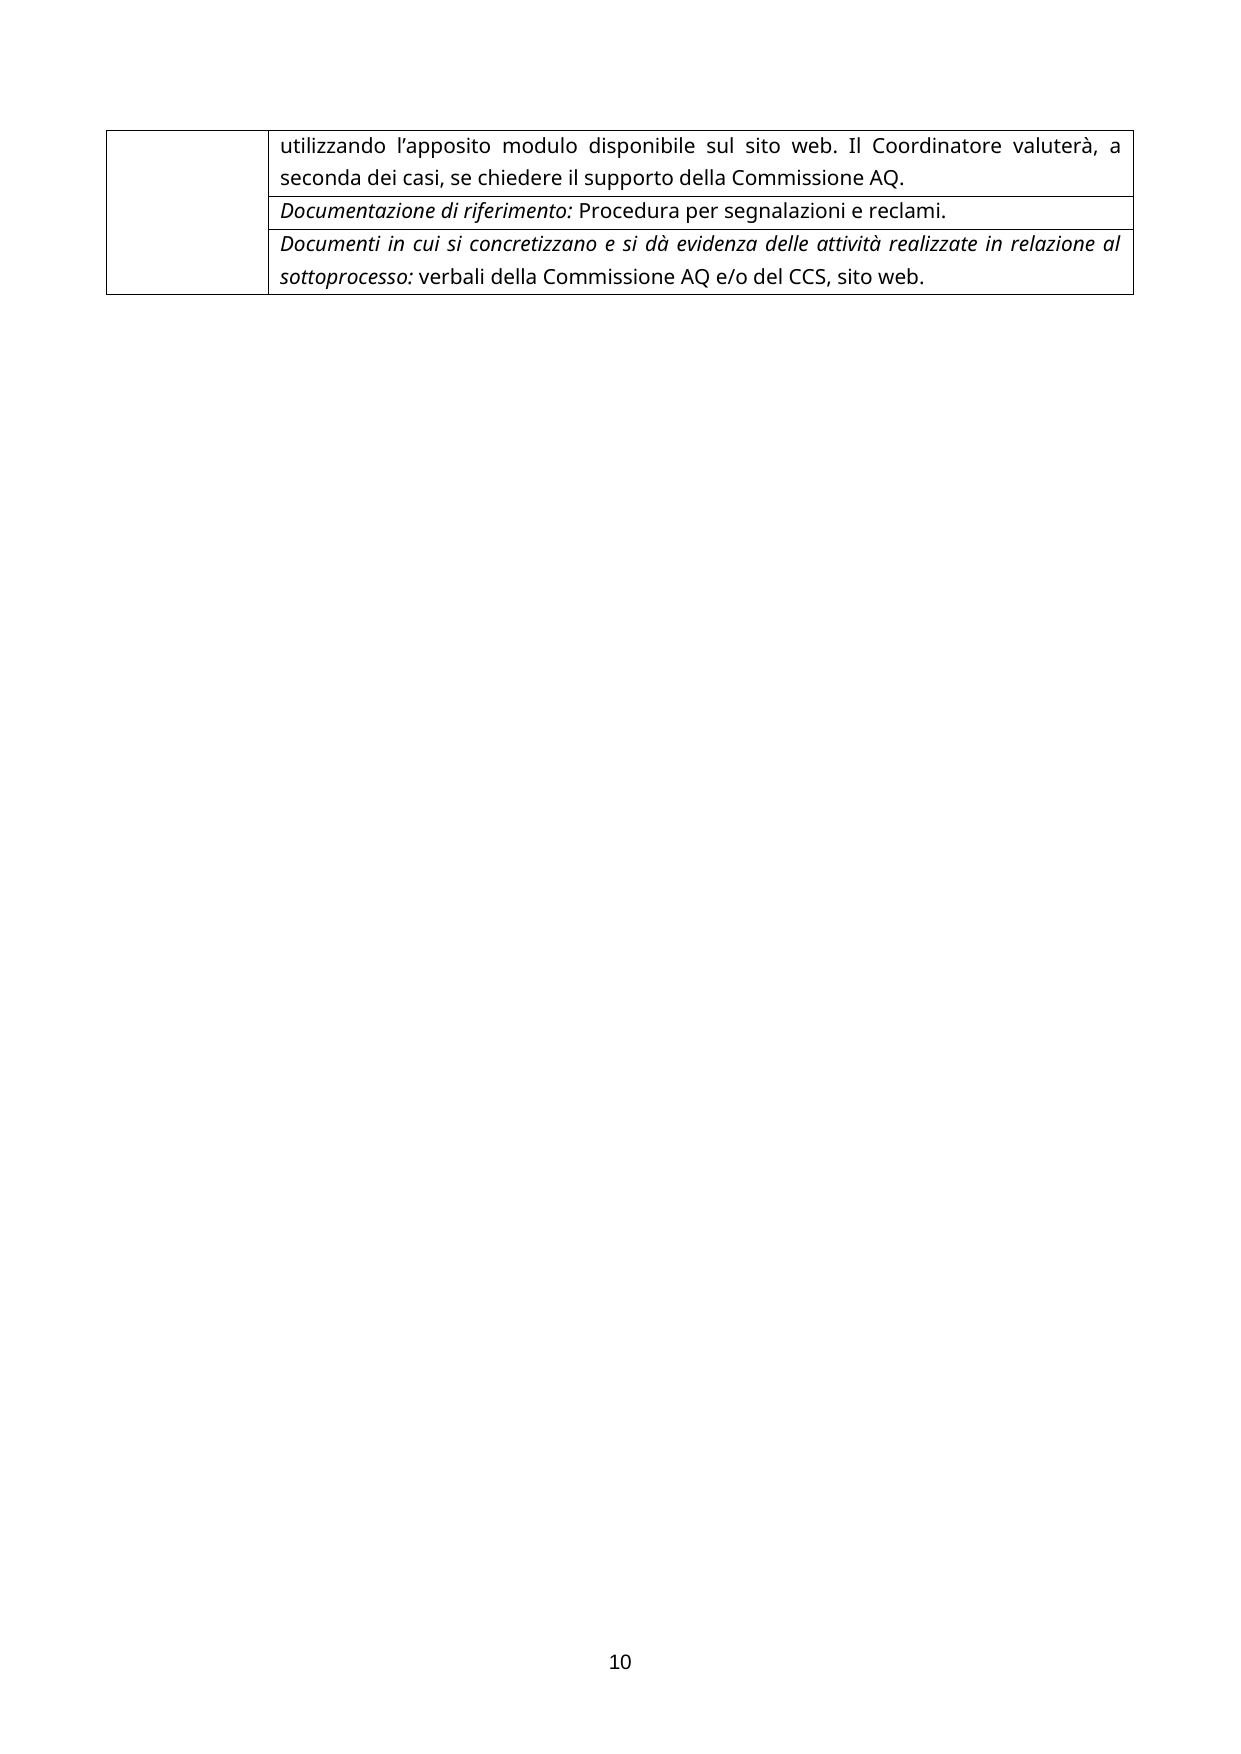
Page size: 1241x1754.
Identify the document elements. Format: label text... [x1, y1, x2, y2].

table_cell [269, 131, 1133, 196]
table_cell Documentazione di riferimento: Procedura per segnalazioni e reclami. [269, 197, 1133, 228]
